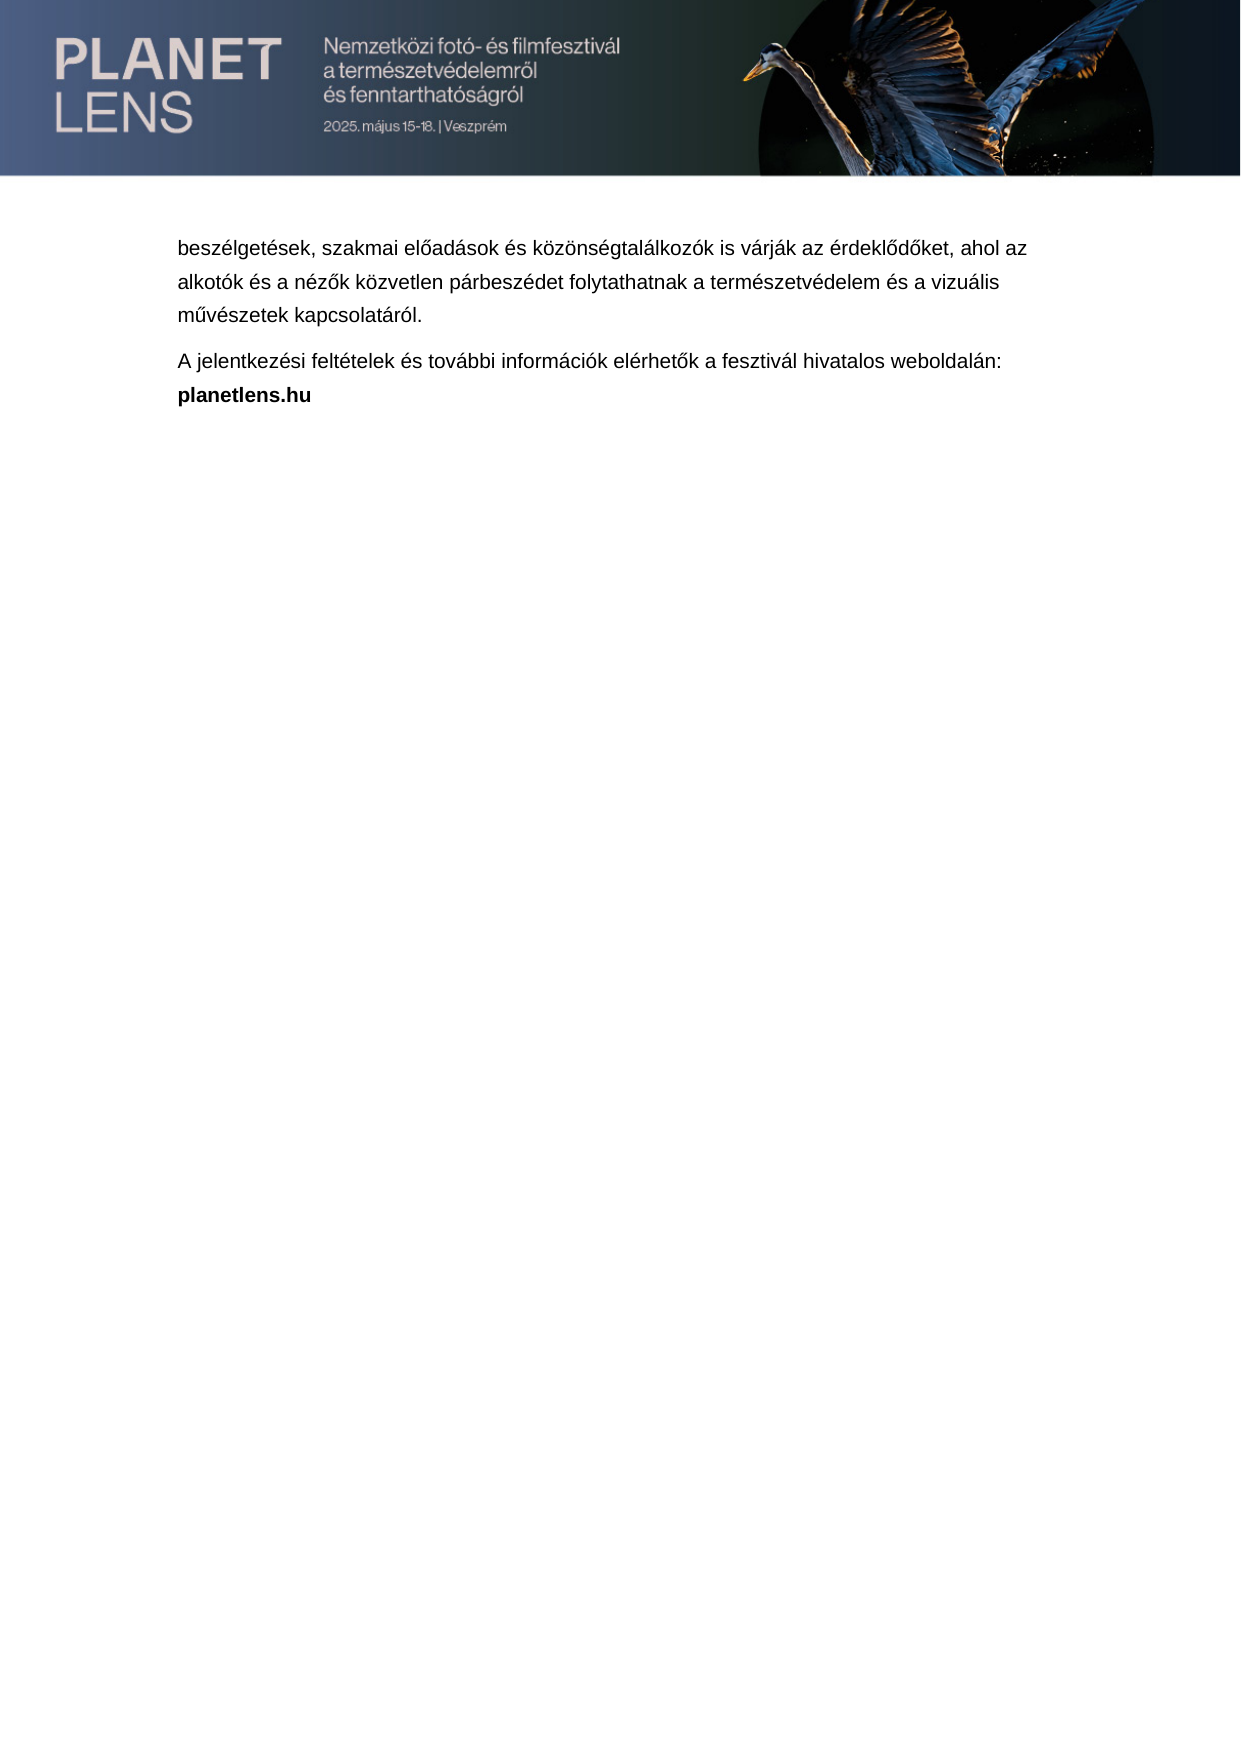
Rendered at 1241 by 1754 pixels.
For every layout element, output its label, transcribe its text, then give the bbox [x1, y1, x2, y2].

text A jelentkezési feltételek és további információk elérhetők a fesztivál hivatalos weboldalán: planetlens.hu [177, 349, 1063, 407]
picture [0, 0, 1241, 236]
